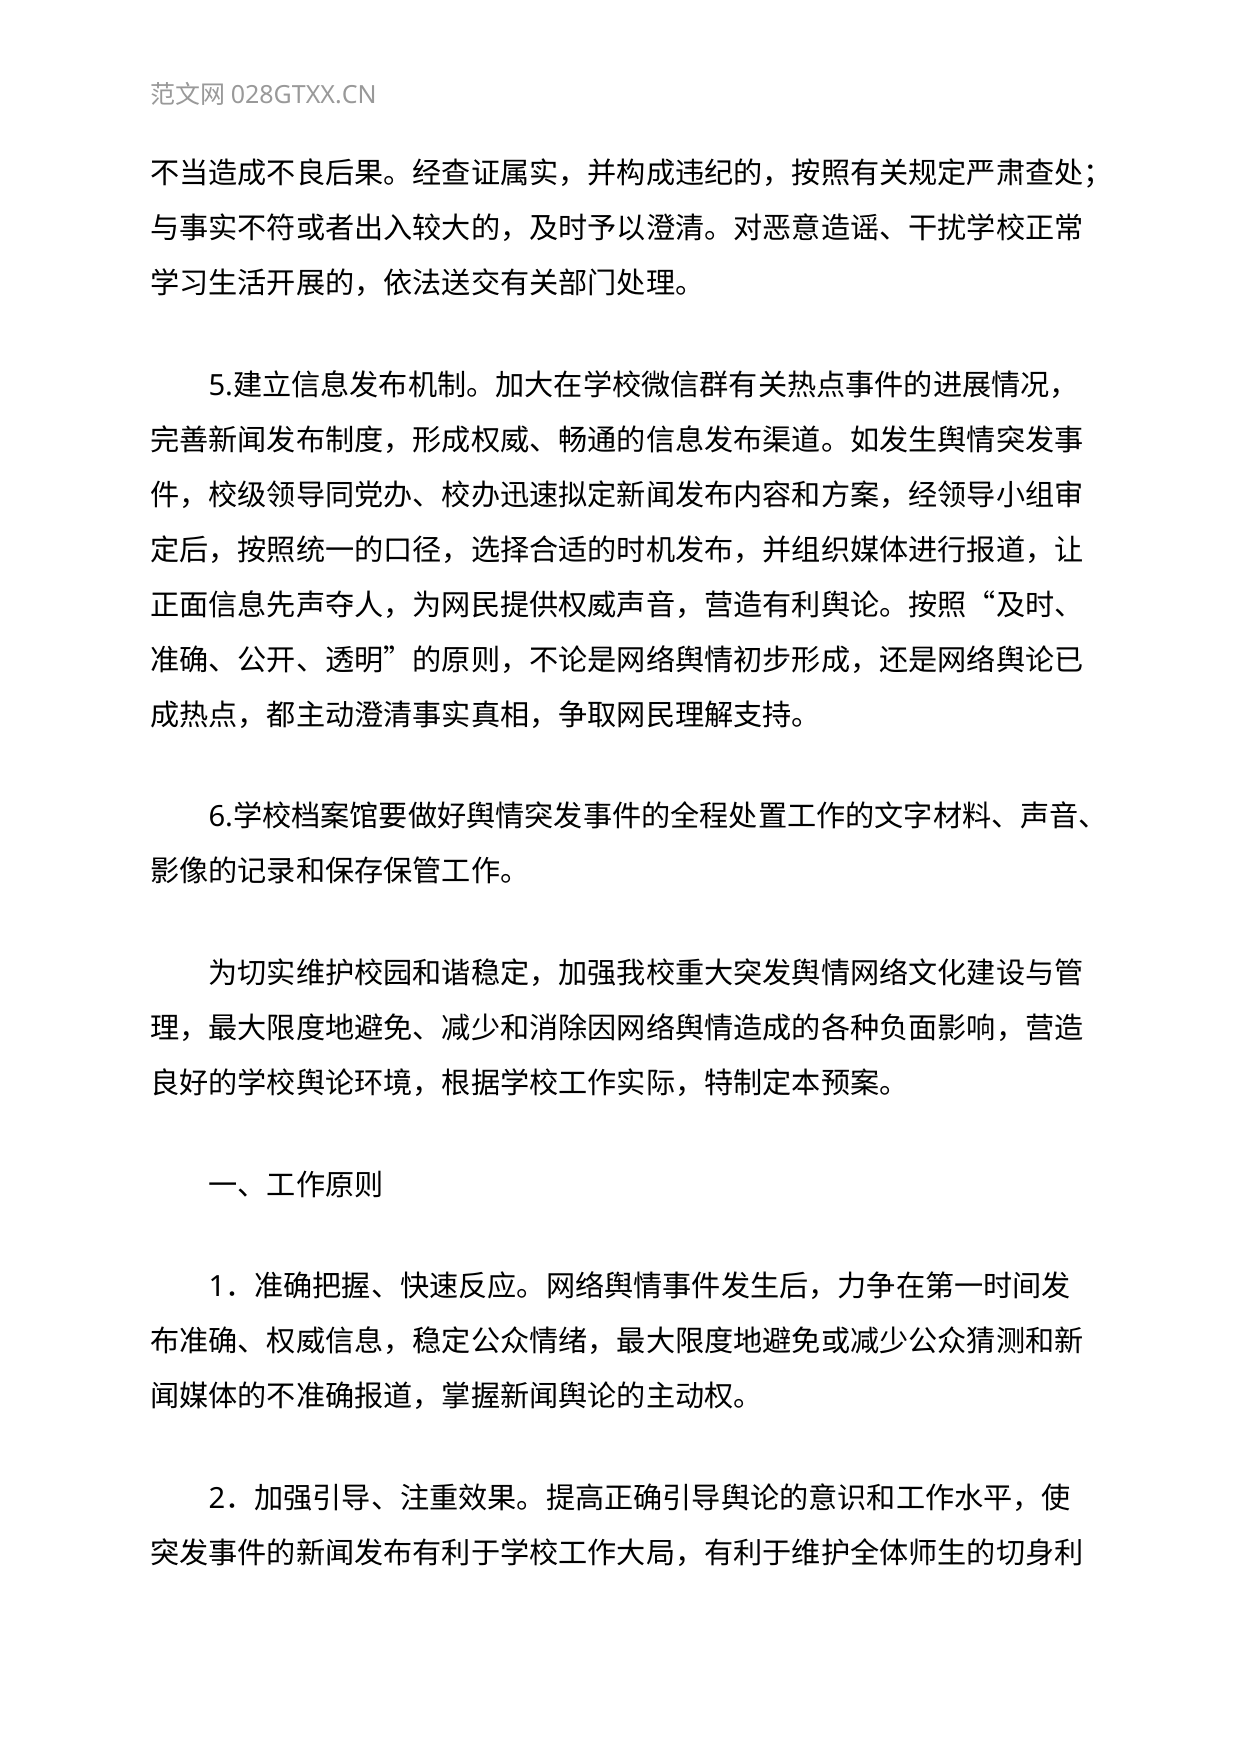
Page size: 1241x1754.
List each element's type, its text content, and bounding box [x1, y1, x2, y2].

text 为切实维护校园和谐稳定，加强我校重大突发舆情网络文化建设与管理，最大限度地避免、减少和消除因网络舆情造成的各种负面影响，营造良好的学校舆论环境，根据学校工作实际，特制定本预案。 [150, 949, 1090, 1102]
text 6.学校档案馆要做好舆情突发事件的全程处置工作的文字材料、声音、影像的记录和保存保管工作。 [150, 793, 1090, 890]
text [150, 150, 1090, 302]
text 5.建立信息发布机制。加大在学校微信群有关热点事件的进展情况，完善新闻发布制度，形成权威、畅通的信息发布渠道。如发生舆情突发事件，校级领导同党办、校办迅速拟定新闻发布内容和方案，经领导小组审定后，按照统一的口径，选择合适的时机发布，并组织媒体进行报道，让正面信息先声夺人，为网民提供权威声音，营造有利舆论。按照“及时、准确、公开、透明”的原则，不论是网络舆情初步形成，还是网络舆论已成热点，都主动澄清事实真相，争取网民理解支持。 [150, 362, 1090, 733]
text 一、工作原则 [150, 1161, 1090, 1203]
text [150, 1474, 1090, 1572]
text 1．准确把握、快速反应。网络舆情事件发生后，力争在第一时间发布准确、权威信息，稳定公众情绪，最大限度地避免或减少公众猜测和新闻媒体的不准确报道，掌握新闻舆论的主动权。 [150, 1263, 1090, 1415]
